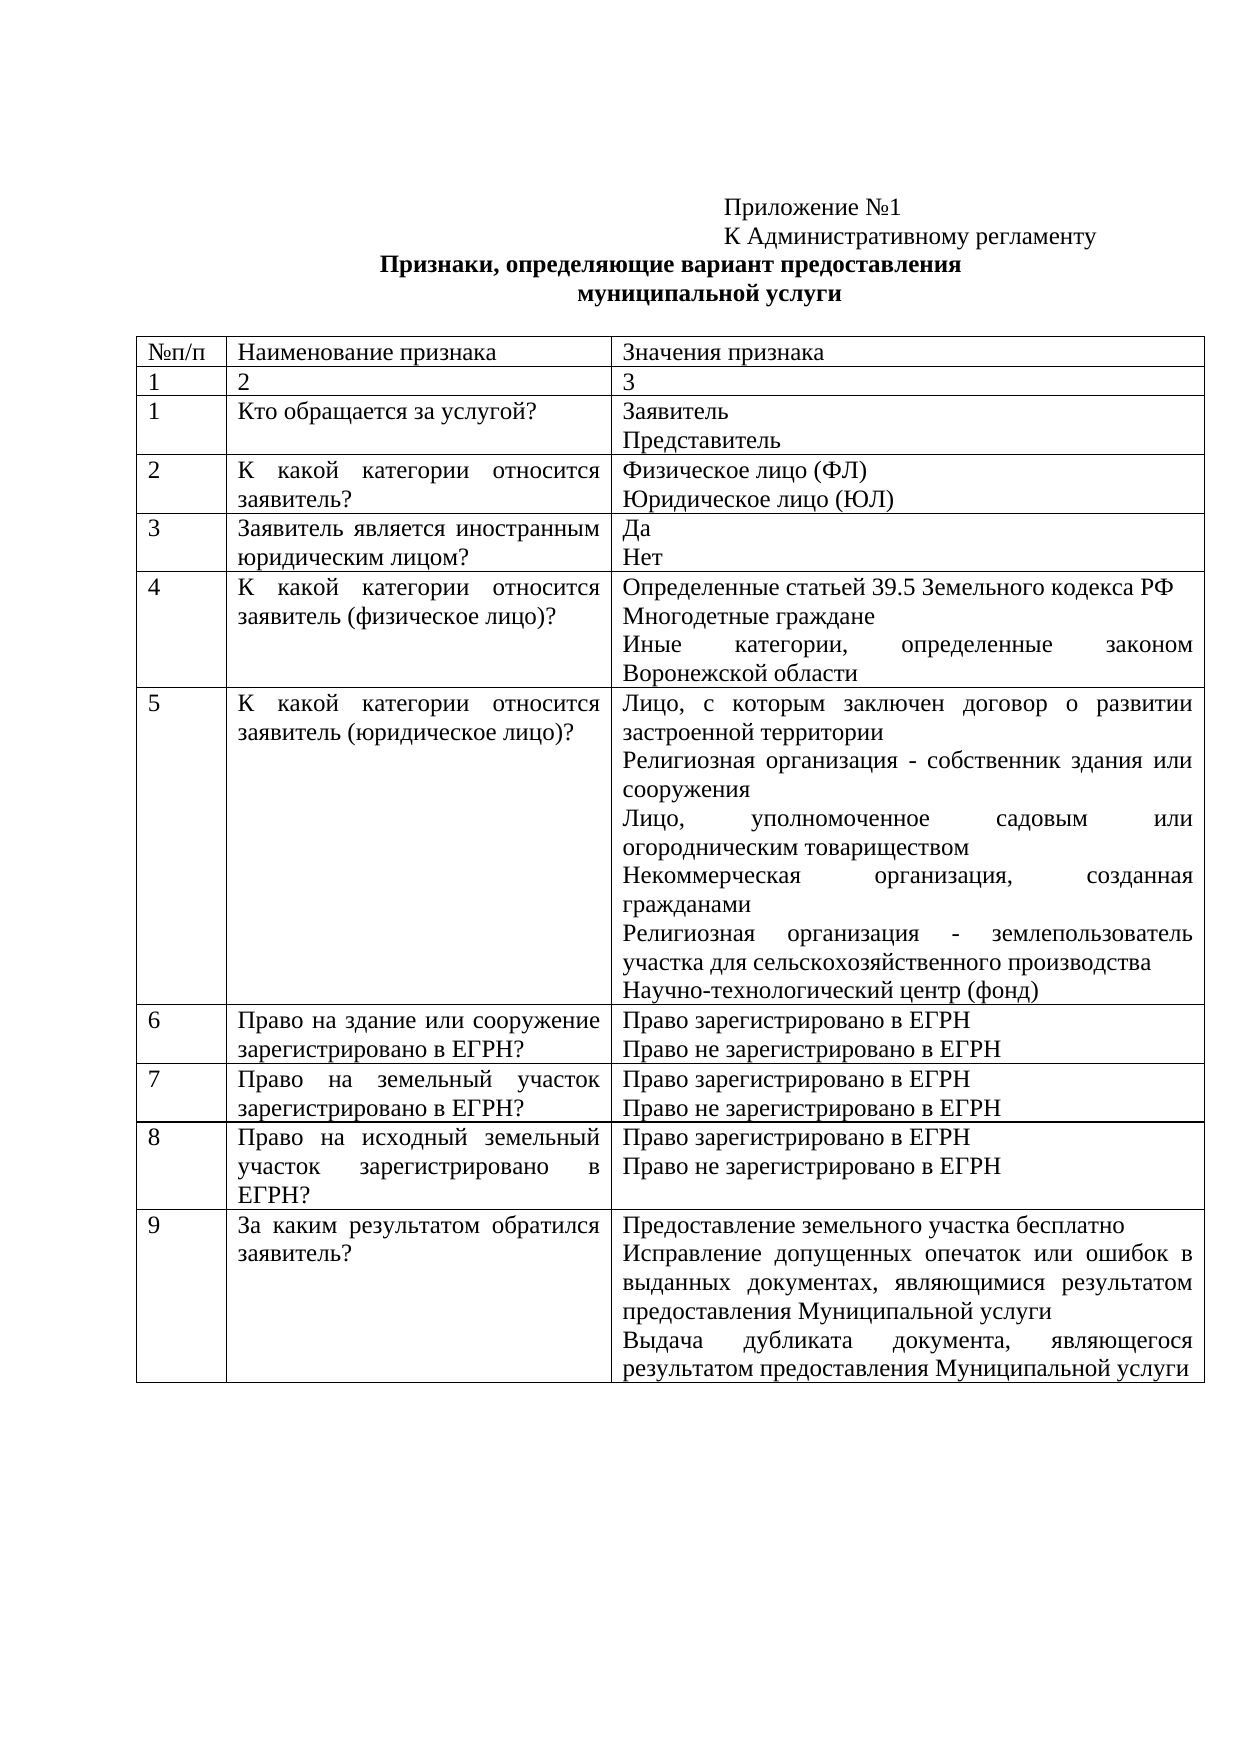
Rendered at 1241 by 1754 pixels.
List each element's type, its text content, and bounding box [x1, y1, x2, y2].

table_cell К какой категории относится заявитель? [227, 455, 611, 512]
table_cell К какой категории относится заявитель (юридическое лицо)? [227, 688, 611, 1004]
table_cell За каким результатом обратился заявитель? [227, 1210, 611, 1382]
table_cell Да Нет [612, 514, 1204, 571]
table_cell Определенные статьей 39.5 Земельного кодекса РФ Многодетные граждане Иные категории, определенные законом Воронежской области [612, 572, 1204, 687]
table_cell Право зарегистрировано в ЕГРН Право не зарегистрировано в ЕГРН [612, 1064, 1204, 1121]
table_cell Право на земельный участок зарегистрировано в ЕГРН? [227, 1064, 611, 1121]
table_cell 6 [137, 1005, 226, 1063]
table_cell Заявитель Представитель [612, 396, 1204, 454]
title Признаки, определяющие вариант предоставления [148, 249, 1194, 278]
table_cell 5 [137, 688, 226, 1004]
table_cell К какой категории относится заявитель (физическое лицо)? [227, 572, 611, 687]
table_cell 4 [137, 572, 226, 687]
table_cell 3 [612, 367, 1204, 395]
table_cell 2 [227, 367, 611, 395]
table_cell 8 [137, 1123, 226, 1209]
table_cell 2 [137, 455, 226, 512]
table_cell Лицо, с которым заключен договор о развитии застроенной территории Религиозная организация - собственник здания или сооружения Лицо, уполномоченное садовым или огородническим товариществом Некоммерческая организация, созданная гражданами Религиозная организация - землепользователь участка для сельскохозяйственного производства Научно-технологический центр (фонд) [612, 688, 1204, 1004]
table_cell 9 [137, 1210, 226, 1382]
table_cell Предоставление земельного участка бесплатно Исправление допущенных опечаток или ошибок в выданных документах, являющимися результатом предоставления Муниципальной услуги Выдача дубликата документа, являющегося результатом предоставления Муниципальной услуги [612, 1210, 1204, 1382]
table_cell 3 [137, 514, 226, 571]
table_cell Кто обращается за услугой? [227, 396, 611, 454]
table_cell Право на исходный земельный участок зарегистрировано в ЕГРН? [227, 1123, 611, 1209]
table_cell Право зарегистрировано в ЕГРН Право не зарегистрировано в ЕГРН [612, 1123, 1204, 1209]
table_header Наименование признака [227, 337, 611, 366]
table_cell Заявитель является иностранным юридическим лицом? [227, 514, 611, 571]
table_header №п/п [137, 337, 226, 366]
table_cell Физическое лицо (ФЛ) Юридическое лицо (ЮЛ) [612, 455, 1204, 512]
table_cell 7 [137, 1064, 226, 1121]
text муниципальной услуги [148, 278, 1194, 307]
table_header Значения признака [612, 337, 1204, 366]
table_cell 1 [137, 396, 226, 454]
table_cell 1 [137, 367, 226, 395]
table_cell Право на здание или сооружение зарегистрировано в ЕГРН? [227, 1005, 611, 1063]
text Приложение №1 [148, 192, 1194, 221]
text К Административному регламенту [148, 221, 1194, 249]
table_cell Право зарегистрировано в ЕГРН Право не зарегистрировано в ЕГРН [612, 1005, 1204, 1063]
